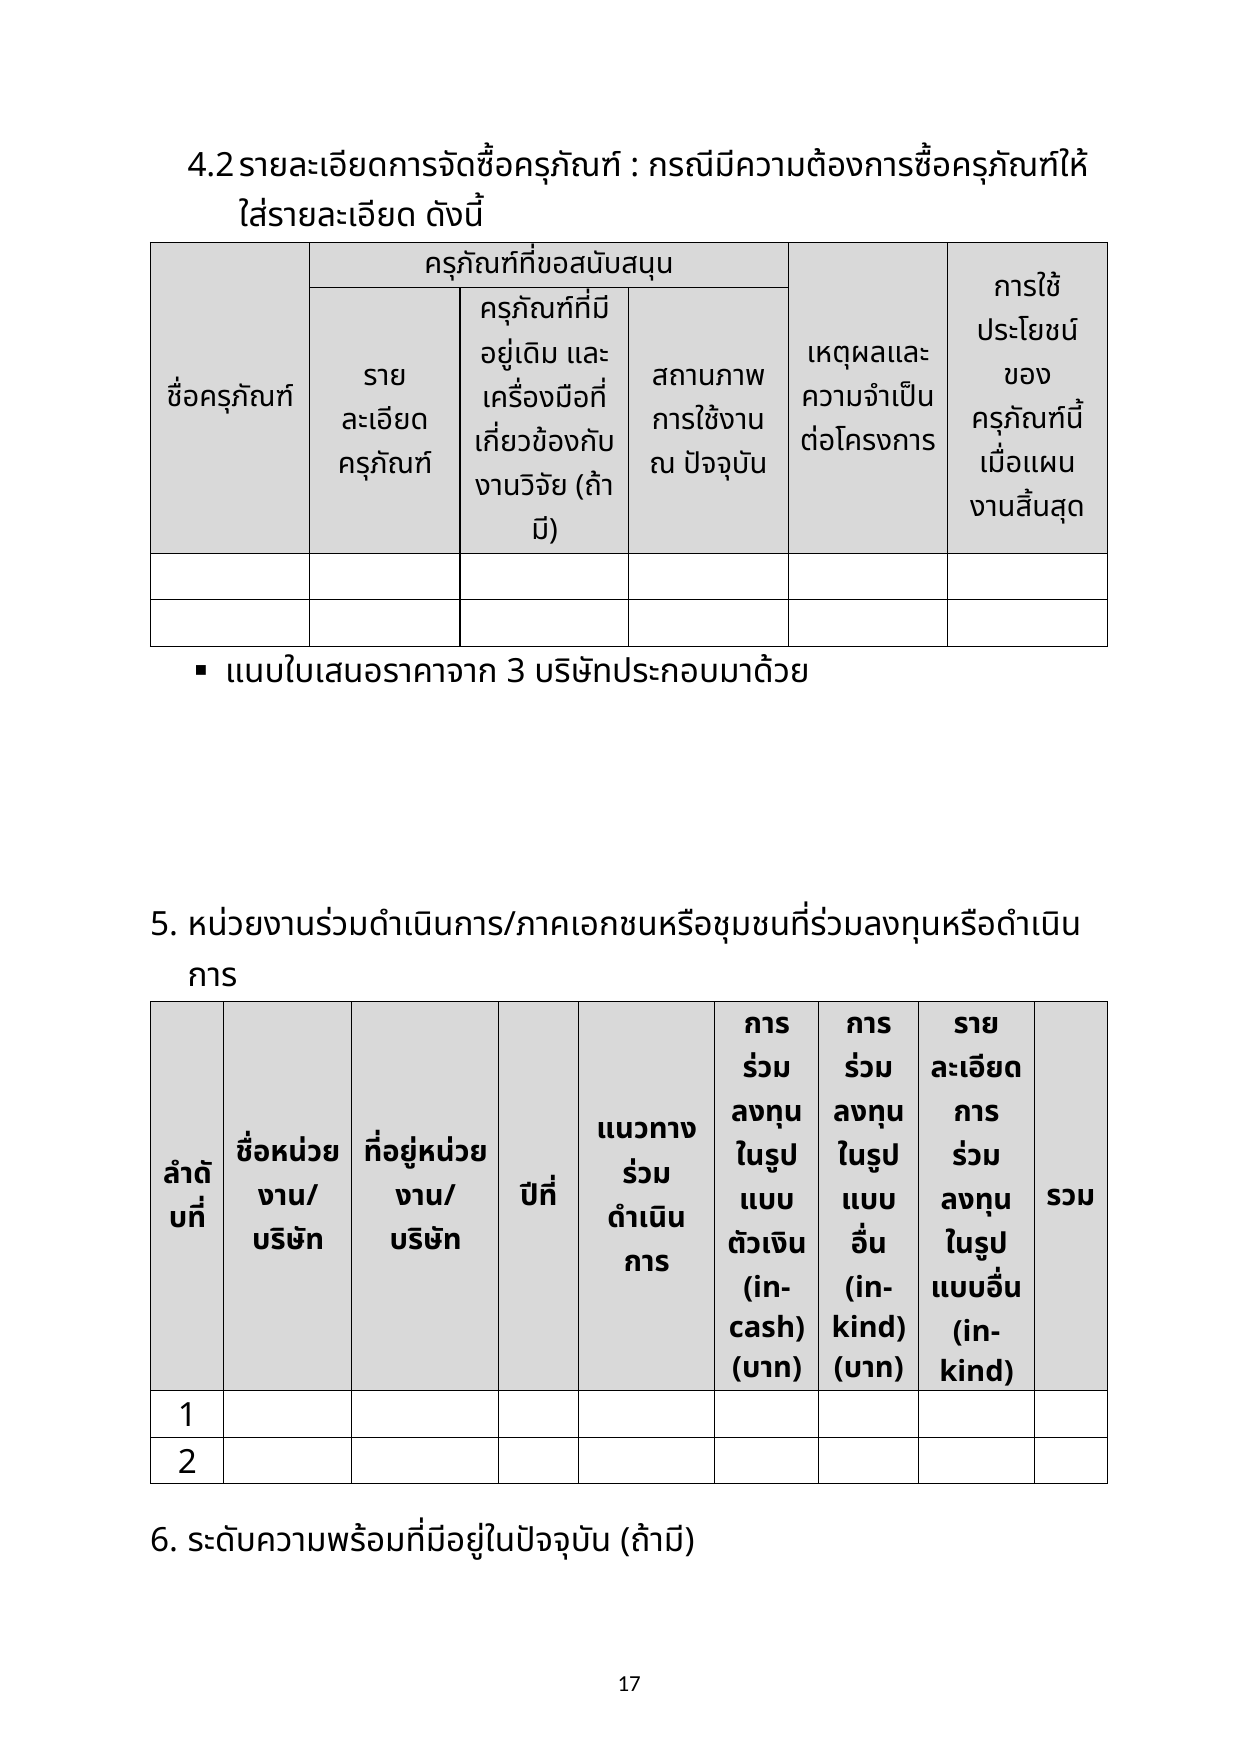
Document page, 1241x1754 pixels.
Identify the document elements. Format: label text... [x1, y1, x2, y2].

table_cell [499, 1391, 578, 1437]
table_cell [715, 1391, 818, 1437]
table_cell 2 [151, 1438, 223, 1483]
table_cell [1035, 1438, 1107, 1483]
table_cell [789, 554, 947, 599]
table_header การร่วมลงทุนในรูปแบบตัวเงิน (in-cash) (บาท) [715, 1002, 818, 1390]
list ระดับความพร้อมที่มีอยู่ในปัจจุบัน (ถ้ามี) [150, 1515, 1107, 1566]
table_cell [461, 600, 628, 646]
table_header ปีที่ [499, 1002, 578, 1390]
table_cell [579, 1438, 714, 1483]
table_cell [629, 554, 788, 599]
table_cell [151, 554, 309, 599]
table_cell ครุภัณฑ์ที่มีอยู่เดิม และเครื่องมือที่เกี่ยวข้องกับงานวิจัย (ถ้ามี) [461, 288, 628, 553]
table_header แนวทางร่วมดำเนินการ [579, 1002, 714, 1390]
table_header เหตุผลและความจำเป็นต่อโครงการ [789, 243, 947, 553]
table_cell [919, 1391, 1034, 1437]
table_cell [789, 600, 947, 646]
table_cell [310, 600, 459, 646]
table_header ครุภัณฑ์ที่ขอสนับสนุน [310, 243, 788, 287]
table_cell [715, 1438, 818, 1483]
table_cell [224, 1438, 351, 1483]
table_cell รายละเอียดครุภัณฑ์ [310, 288, 459, 553]
list หน่วยงานร่วมดำเนินการ/ภาคเอกชนหรือชุมชนที่ร่วมลงทุนหรือดำเนินการ [150, 900, 1107, 1001]
table_cell [579, 1391, 714, 1437]
table_header การใช้ประโยชน์ของครุภัณฑ์นี้เมื่อแผนงานสิ้นสุด [948, 243, 1107, 553]
table_header ลำดับที่ [151, 1002, 223, 1390]
table_cell สถานภาพการใช้งาน ณ ปัจจุบัน [629, 288, 788, 553]
table_header รายละเอียดการร่วมลงทุนในรูปแบบอื่น (in-kind) [919, 1002, 1034, 1390]
table_cell [1035, 1391, 1107, 1437]
list รายละเอียดการจัดซื้อครุภัณฑ์ : กรณีมีความต้องการซื้อครุภัณฑ์ให้ใส่รายละเอียด ดังนี้ [187, 141, 1107, 242]
table_header ชื่อครุภัณฑ์ [151, 243, 309, 553]
table_cell [461, 554, 628, 599]
table_cell [948, 600, 1107, 646]
table_cell [151, 600, 309, 646]
table_cell [819, 1391, 918, 1437]
table_cell [499, 1438, 578, 1483]
list แนบใบเสนอราคาจาก 3 บริษัทประกอบมาด้วย [150, 647, 1107, 697]
table_cell 1 [151, 1391, 223, 1437]
table_cell [948, 554, 1107, 599]
table_header ที่อยู่หน่วยงาน/บริษัท [352, 1002, 498, 1390]
table_cell [224, 1391, 351, 1437]
table_cell [310, 554, 459, 599]
table_cell [629, 600, 788, 646]
table_cell [352, 1438, 498, 1483]
table_cell [352, 1391, 498, 1437]
table_header ชื่อหน่วยงาน/บริษัท [224, 1002, 351, 1390]
table_header รวม [1035, 1002, 1107, 1390]
table_cell [819, 1438, 918, 1483]
table_cell [919, 1438, 1034, 1483]
table_header การร่วมลงทุนในรูปแบบอื่น (in-kind) (บาท) [819, 1002, 918, 1390]
